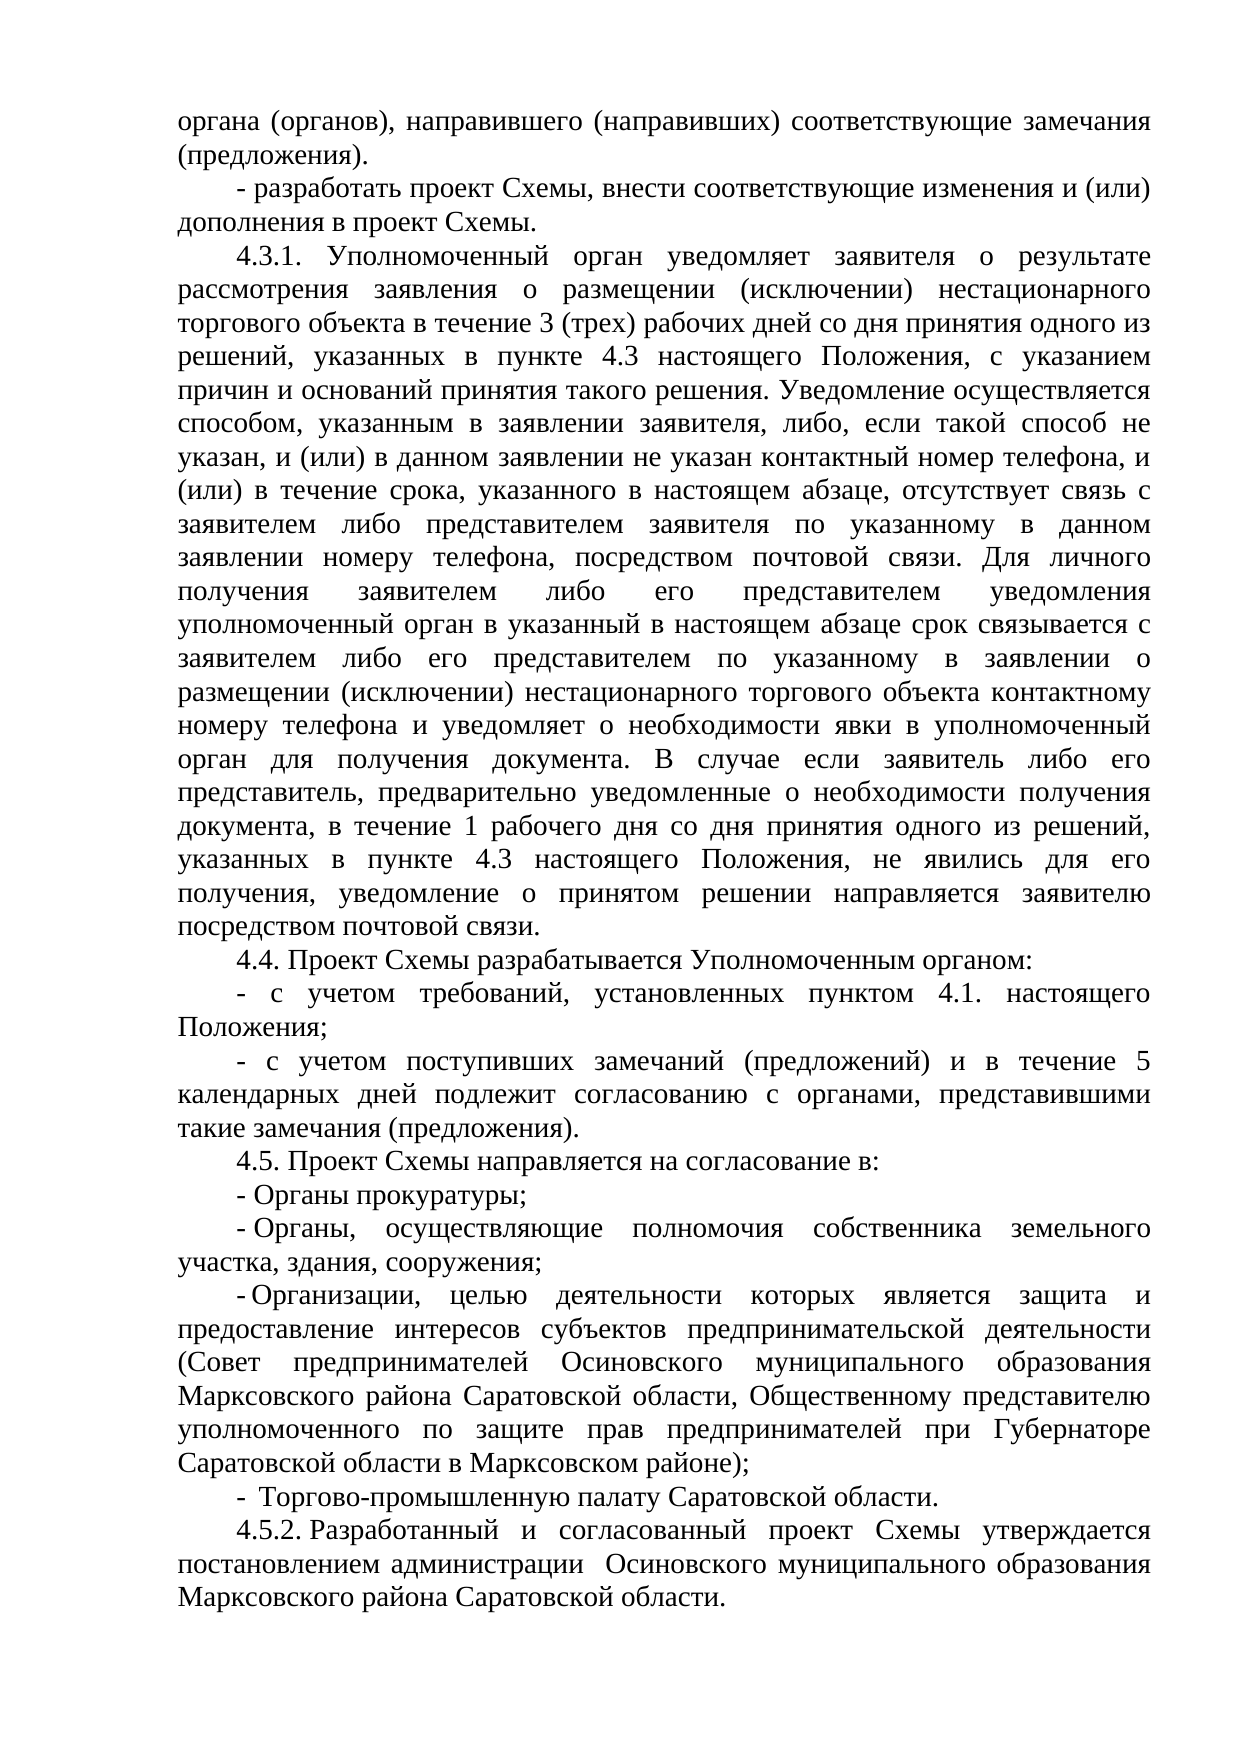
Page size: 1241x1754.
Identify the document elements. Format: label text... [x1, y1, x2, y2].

text - Торгово-промышленную палату Саратовской области. [177, 1479, 1152, 1512]
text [177, 103, 1152, 171]
text - с учетом поступивших замечаний (предложений) и в течение 5 календарных дней подлежит согласованию с органами, представившими такие замечания (предложения). [177, 1043, 1152, 1143]
text 4.5.2. Разработанный и согласованный проект Схемы утверждается постановлением администрации Осиновского муниципального образования Марксовского района Саратовской области. [177, 1512, 1152, 1613]
text - с учетом требований, установленных пунктом 4.1. настоящего Положения; [177, 976, 1152, 1043]
text - Органы прокуратуры; [177, 1177, 1152, 1210]
text - Организации, целью деятельности которых является защита и предоставление интересов субъектов предпринимательской деятельности (Совет предпринимателей Осиновского муниципального образования Марксовского района Саратовской области, Общественному представителю уполномоченного по защите прав предпринимателей при Губернаторе Саратовской области в Марксовском районе); [177, 1277, 1152, 1479]
text 4.4. Проект Схемы разрабатывается Уполномоченным органом: [177, 942, 1152, 976]
text 4.3.1. Уполномоченный орган уведомляет заявителя о результате рассмотрения заявления о размещении (исключении) нестационарного торгового объекта в течение 3 (трех) рабочих дней со дня принятия одного из решений, указанных в пункте 4.3 настоящего Положения, с указанием причин и оснований принятия такого решения. Уведомление осуществляется способом, указанным в заявлении заявителя, либо, если такой способ не указан, и (или) в данном заявлении не указан контактный номер телефона, и (или) в течение срока, указанного в настоящем абзаце, отсутствует связь с заявителем либо представителем заявителя по указанному в данном заявлении номеру телефона, посредством почтовой связи. Для личного получения заявителем либо его представителем уведомления уполномоченный орган в указанный в настоящем абзаце срок связывается с заявителем либо его представителем по указанному в заявлении о размещении (исключении) нестационарного торгового объекта контактному номеру телефона и уведомляет о необходимости явки в уполномоченный орган для получения документа. В случае если заявитель либо его представитель, предварительно уведомленные о необходимости получения документа, в течение 1 рабочего дня со дня принятия одного из решений, указанных в пункте 4.3 настоящего Положения, не явились для его получения, уведомление о принятом решении направляется заявителю посредством почтовой связи. [177, 238, 1152, 942]
text - разработать проект Схемы, внести соответствующие изменения и (или) дополнения в проект Схемы. [177, 171, 1152, 238]
text 4.5. Проект Схемы направляется на согласование в: [177, 1143, 1152, 1177]
text - Органы, осуществляющие полномочия собственника земельного участка, здания, сооружения; [177, 1210, 1152, 1277]
